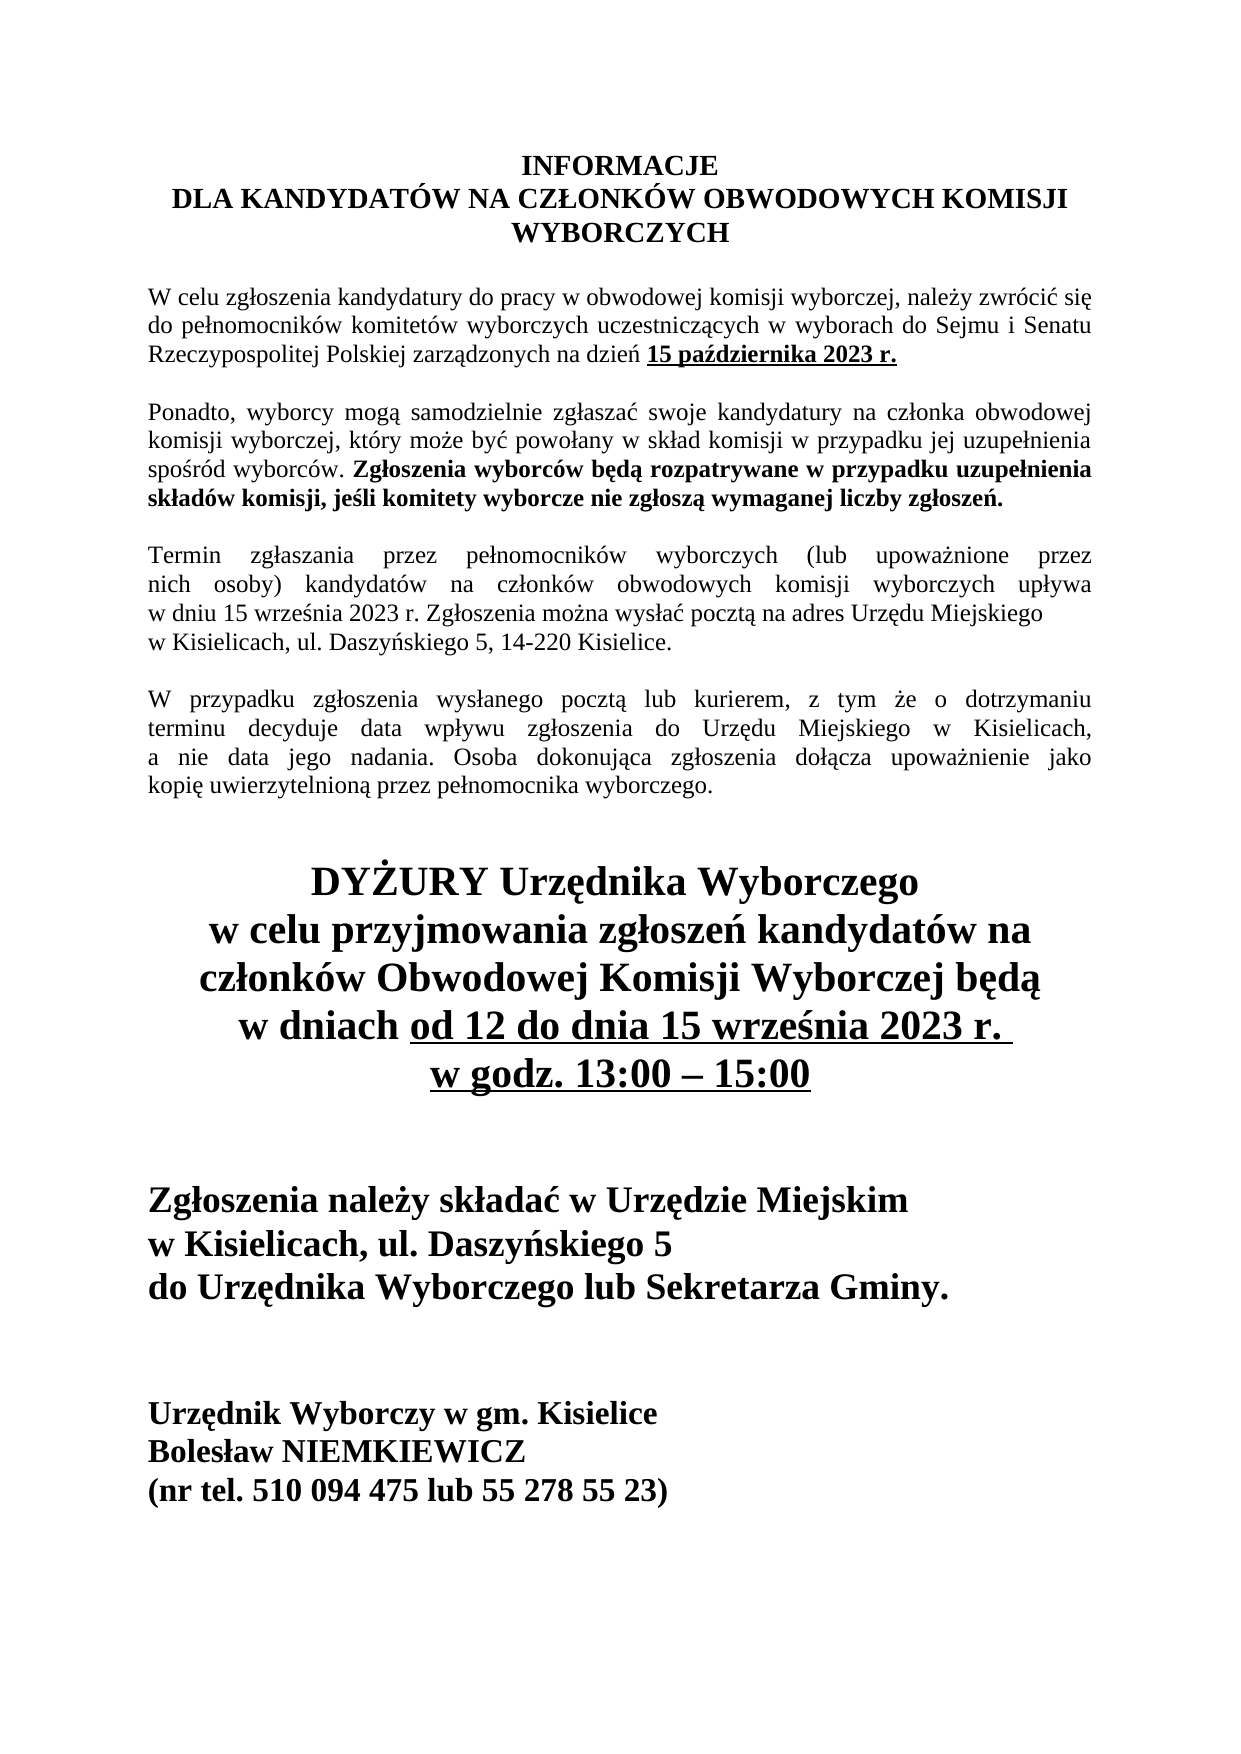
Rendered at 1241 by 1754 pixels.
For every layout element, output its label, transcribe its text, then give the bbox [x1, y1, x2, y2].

text Zgłoszenia należy składać w Urzędzie Miejskim [148, 1144, 1093, 1221]
text INFORMACJE DLA KANDYDATÓW NA CZŁONKÓW OBWODOWYCH KOMISJI WYBORCZYCH [148, 148, 1093, 248]
text w godz. 13:00 – 15:00 [148, 1048, 1093, 1096]
text w dniach od 12 do dnia 15 września 2023 r. [148, 1001, 1093, 1048]
text Termin zgłaszania przez pełnomocników wyborczych (lub upoważnione przez nich osoby) kandydatów na członków obwodowych komisji wyborczych upływa w dniu 15 września 2023 r. Zgłoszenia można wysłać pocztą na adres Urzędu Miejskiego [148, 512, 1093, 627]
text Urzędnik Wyborczy w gm. Kisielice Bolesław NIEMKIEWICZ (nr tel. 510 094 475 lub 55 278 55 23) [148, 1350, 1093, 1508]
text do Urzędnika Wyborczego lub Sekretarza Gminy. [148, 1264, 1093, 1307]
text w Kisielicach, ul. Daszyńskiego 5, 14-220 Kisielice. [148, 627, 1093, 656]
text DYŻURY Urzędnika Wyborczego w celu przyjmowania zgłoszeń kandydatów na członków Obwodowej Komisji Wyborczej będą [148, 828, 1093, 1001]
text W przypadku zgłoszenia wysłanego pocztą lub kurierem, z tym że o dotrzymaniu terminu decyduje data wpływu zgłoszenia do Urzędu Miejskiego w Kisielicach, a nie data jego nadania. Osoba dokonująca zgłoszenia dołącza upoważnienie jako kopię uwierzytelnioną przez pełnomocnika wyborczego. [148, 656, 1093, 799]
text W celu zgłoszenia kandydatury do pracy w obwodowej komisji wyborczej, należy zwrócić się do pełnomocników komitetów wyborczych uczestniczących w wyborach do Sejmu i Senatu Rzeczypospolitej Polskiej zarządzonych na dzień 15 października 2023 r. [148, 248, 1093, 368]
text Ponadto, wyborcy mogą samodzielnie zgłaszać swoje kandydatury na członka obwodowej komisji wyborczej, który może być powołany w skład komisji w przypadku jej uzupełnienia spośród wyborców. Zgłoszenia wyborców będą rozpatrywane w przypadku uzupełnienia składów komisji, jeśli komitety wyborcze nie zgłoszą wymaganej liczby zgłoszeń. [148, 368, 1093, 512]
text w Kisielicach, ul. Daszyńskiego 5 [148, 1221, 1093, 1264]
